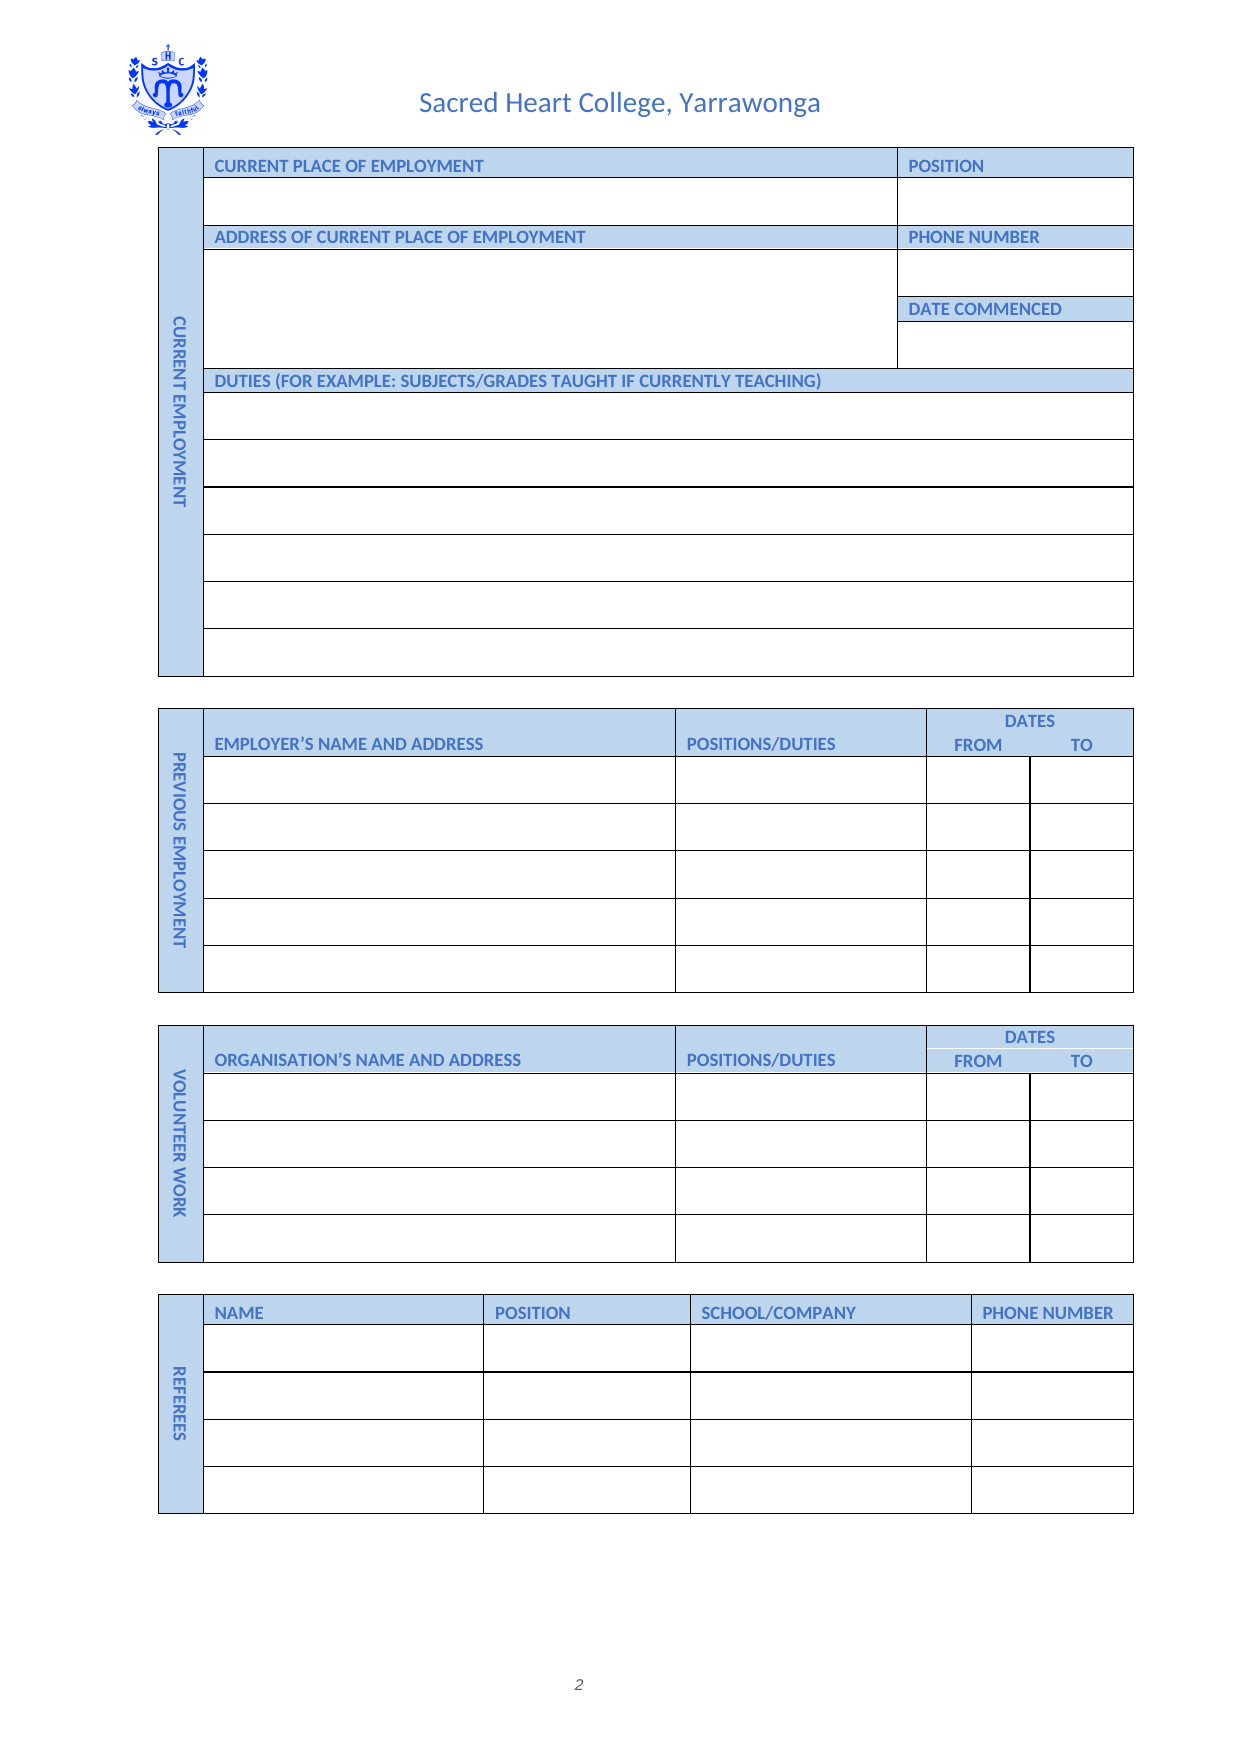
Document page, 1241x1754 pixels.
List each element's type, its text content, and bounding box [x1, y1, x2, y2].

table_cell DATE COMMENCED [898, 297, 1133, 321]
table_header PHONE NUMBER [972, 1295, 1133, 1324]
table_cell [204, 946, 675, 992]
table_cell [204, 1215, 675, 1262]
table_cell [676, 804, 926, 850]
table_cell [676, 946, 926, 992]
table_cell [691, 1373, 971, 1419]
table_cell [691, 1467, 971, 1513]
table_header DATES [927, 1026, 1133, 1048]
table_cell [204, 393, 1133, 439]
table_cell [204, 582, 1133, 628]
table_cell TO [1030, 732, 1133, 756]
table_cell [676, 1168, 926, 1214]
table_cell [204, 440, 1133, 486]
table_cell [898, 178, 1133, 224]
table_cell [204, 1074, 675, 1120]
table_cell [676, 899, 926, 945]
table_cell [204, 250, 897, 368]
table_cell [204, 1121, 675, 1167]
table_cell [898, 250, 1133, 296]
table_header POSITION [484, 1295, 690, 1324]
table_cell [204, 535, 1133, 581]
table_cell [1031, 804, 1133, 850]
table_cell FROM [927, 1049, 1030, 1072]
table_cell TO [1030, 1049, 1133, 1072]
table_cell [204, 1467, 483, 1513]
table_cell [972, 1373, 1133, 1419]
table_cell [927, 851, 1029, 898]
table_cell PHONE NUMBER [898, 226, 1133, 248]
table_cell [927, 899, 1029, 945]
table_cell [1031, 757, 1133, 803]
table_cell [1031, 946, 1133, 992]
table_cell FROM [927, 732, 1030, 756]
table_header VOLUNTEER WORK PREVIOUS EMPLOYMENT [159, 1026, 203, 1262]
table_header CURRENT PLACE OF EMPLOYMENT [204, 148, 897, 177]
table_cell [1031, 1168, 1133, 1214]
table_header CURRENT EMPLOYMENT [159, 148, 203, 676]
picture [128, 44, 208, 135]
table_header DATES [927, 709, 1133, 732]
table_cell [484, 1420, 690, 1466]
table_cell [204, 1420, 483, 1466]
table_cell [691, 1325, 971, 1371]
table_cell [927, 1074, 1029, 1120]
table_cell [927, 946, 1029, 992]
table_header POSITION [898, 148, 1133, 177]
table_cell [1031, 1215, 1133, 1262]
table_cell [927, 1121, 1029, 1167]
table_cell [972, 1420, 1133, 1466]
table_cell [204, 1373, 483, 1419]
table_header SCHOOL/COMPANY [691, 1295, 971, 1324]
table_header POSITIONS/DUTIES [676, 1026, 926, 1072]
table_cell [676, 1074, 926, 1120]
table_cell [972, 1325, 1133, 1371]
table_cell [204, 1325, 483, 1371]
table_header NAME [204, 1295, 483, 1324]
table_cell [676, 851, 926, 898]
table_cell [1031, 899, 1133, 945]
table_cell [484, 1467, 690, 1513]
table_cell [484, 1325, 690, 1371]
table_cell [484, 1373, 690, 1419]
table_cell [676, 1121, 926, 1167]
table_header REFEREES [159, 1295, 203, 1513]
table_cell [676, 1215, 926, 1262]
table_cell [1031, 1074, 1133, 1120]
table_header POSITIONS/DUTIES [676, 709, 926, 756]
table_cell [691, 1420, 971, 1466]
table_cell [204, 757, 675, 803]
table_cell [204, 488, 1133, 534]
table_cell [204, 178, 897, 224]
table_header PREVIOUS EMPLOYMENT PREVIOUS EMPLOYMENT [159, 709, 203, 992]
table_cell [204, 629, 1133, 676]
table_cell [204, 899, 675, 945]
table_cell ADDRESS OF CURRENT PLACE OF EMPLOYMENT [204, 226, 897, 248]
table_header EMPLOYER’S NAME AND ADDRESS [204, 709, 675, 756]
table_cell [927, 1215, 1029, 1262]
table_cell [927, 804, 1029, 850]
table_cell DUTIES (FOR EXAMPLE: SUBJECTS/GRADES TAUGHT IF CURRENTLY TEACHING) [204, 369, 1133, 392]
table_cell [927, 757, 1029, 803]
table_header ORGANISATION’S NAME AND ADDRESS [204, 1026, 675, 1072]
table_cell [927, 1168, 1029, 1214]
table_cell [972, 1467, 1133, 1513]
table_cell [204, 804, 675, 850]
table_cell [1031, 1121, 1133, 1167]
table_cell [204, 851, 675, 898]
table_cell [676, 757, 926, 803]
table_cell [204, 1168, 675, 1214]
table_cell [1031, 851, 1133, 898]
table_cell [898, 322, 1133, 368]
